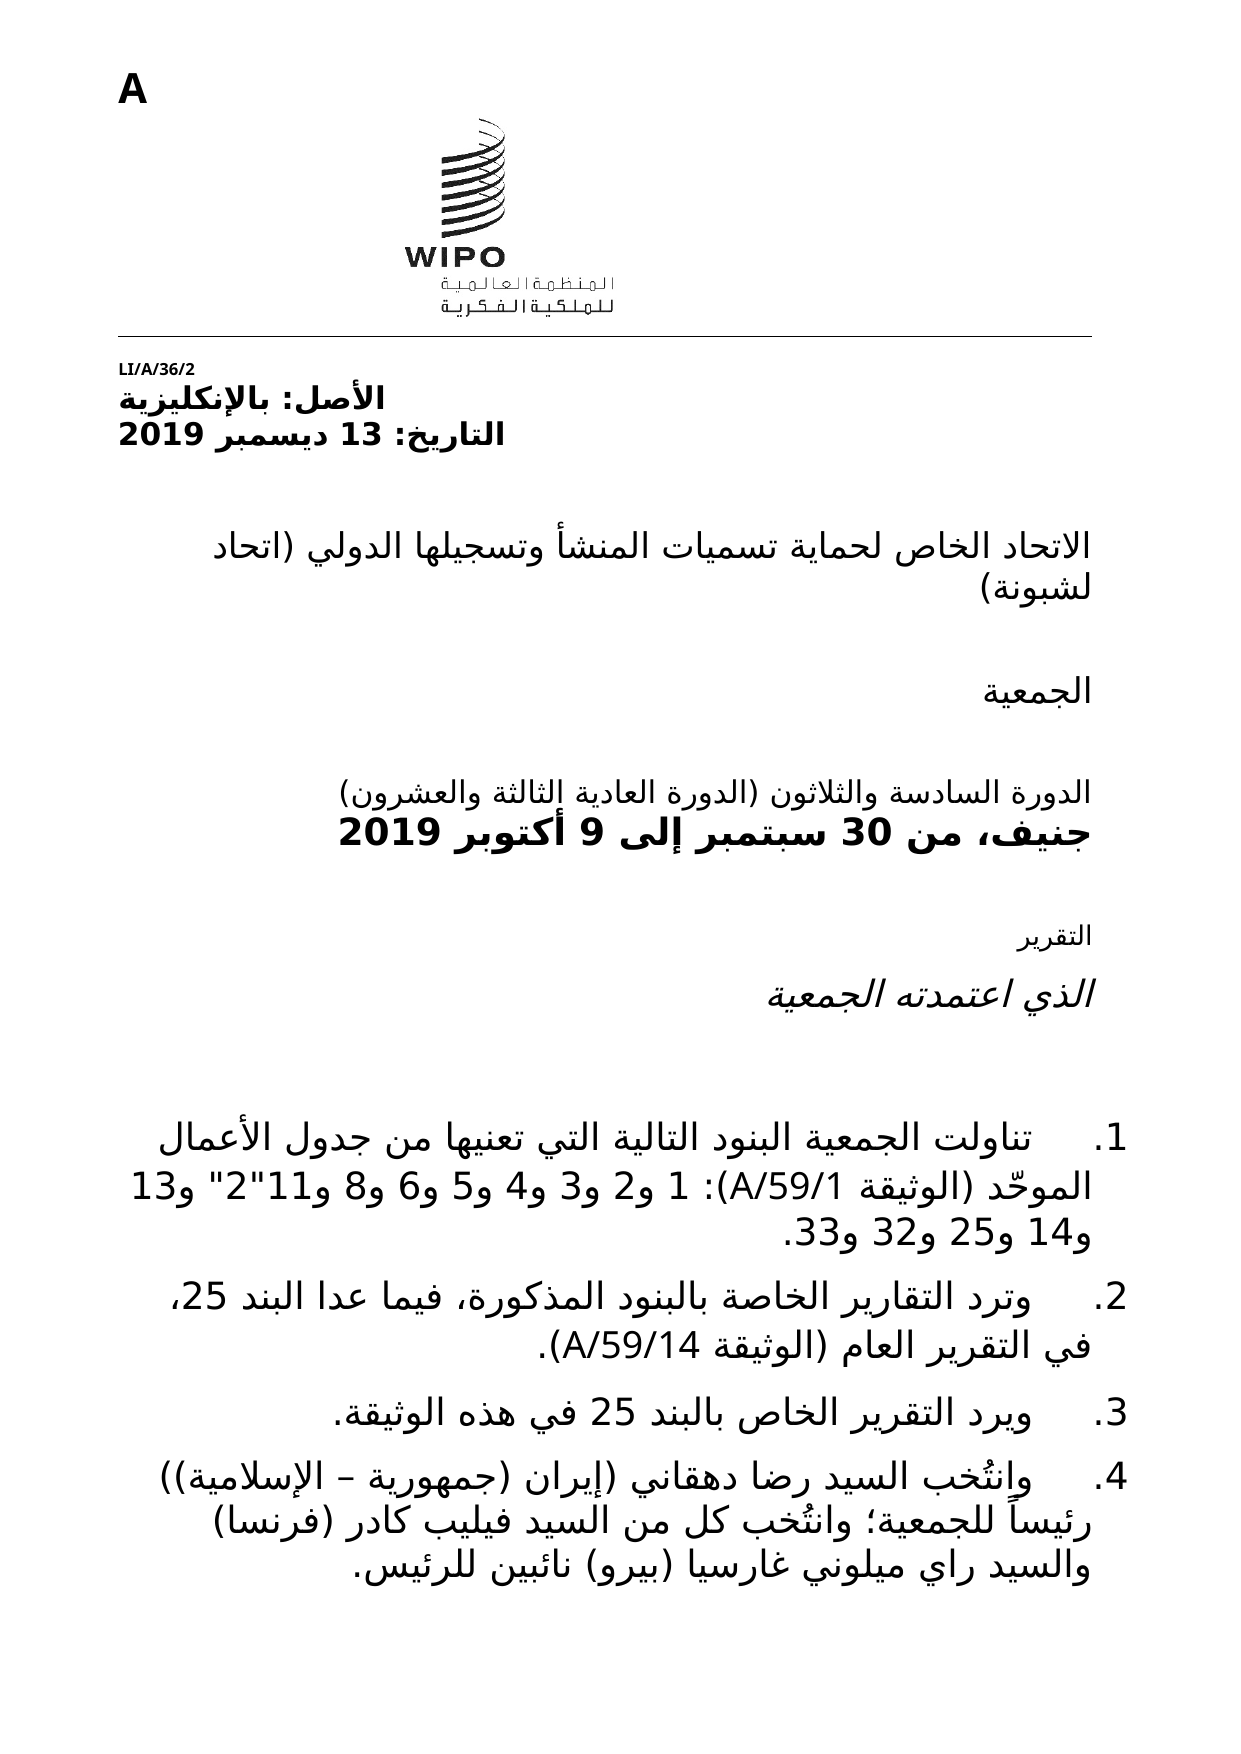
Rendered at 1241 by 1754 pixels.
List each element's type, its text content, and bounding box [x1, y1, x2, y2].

text الذي اعتمدته الجمعية [118, 972, 1092, 1016]
text الأصل: بالإنكليزية [118, 380, 1092, 417]
list وترد التقارير الخاصة بالبنود المذكورة، فيما عدا البند 25، في التقرير العام (الوثيقة A/59/14). [118, 1275, 1092, 1370]
subtitle الاتحاد الخاص لحماية تسميات المنشأ وتسجيلها الدولي (اتحاد لشبونة) [118, 526, 1092, 608]
subtitle الجمعية [118, 671, 1092, 712]
list ويرد التقرير الخاص بالبند 25 في هذه الوثيقة. [118, 1391, 1092, 1434]
text جنيف، من 30 سبتمبر إلى 9 أكتوبر 2019 [118, 811, 1092, 854]
text التاريخ: 13 ديسمبر 2019 [118, 417, 1092, 453]
list وانتُخب السيد رضا دهقاني (إيران (جمهورية – الإسلامية)) رئيساً للجمعية؛ وانتُخب كل من السيد فيليب كادر (فرنسا) والسيد راي ميلوني غارسيا (بيرو) نائبين للرئيس. [118, 1455, 1092, 1586]
text التقرير [118, 920, 1092, 951]
picture [402, 115, 620, 324]
text LI/A/36/2 [118, 337, 1092, 380]
list تناولت الجمعية البنود التالية التي تعنيها من جدول الأعمال الموحّد (الوثيقة A/59/1): 1 و2 و3 و4 و5 و6 و8 و11"2" و13 و14 و25 و32 و33. [118, 1116, 1092, 1254]
text A [118, 59, 1092, 116]
text الدورة السادسة والثلاثون (الدورة العادية الثالثة والعشرون) [118, 774, 1092, 811]
